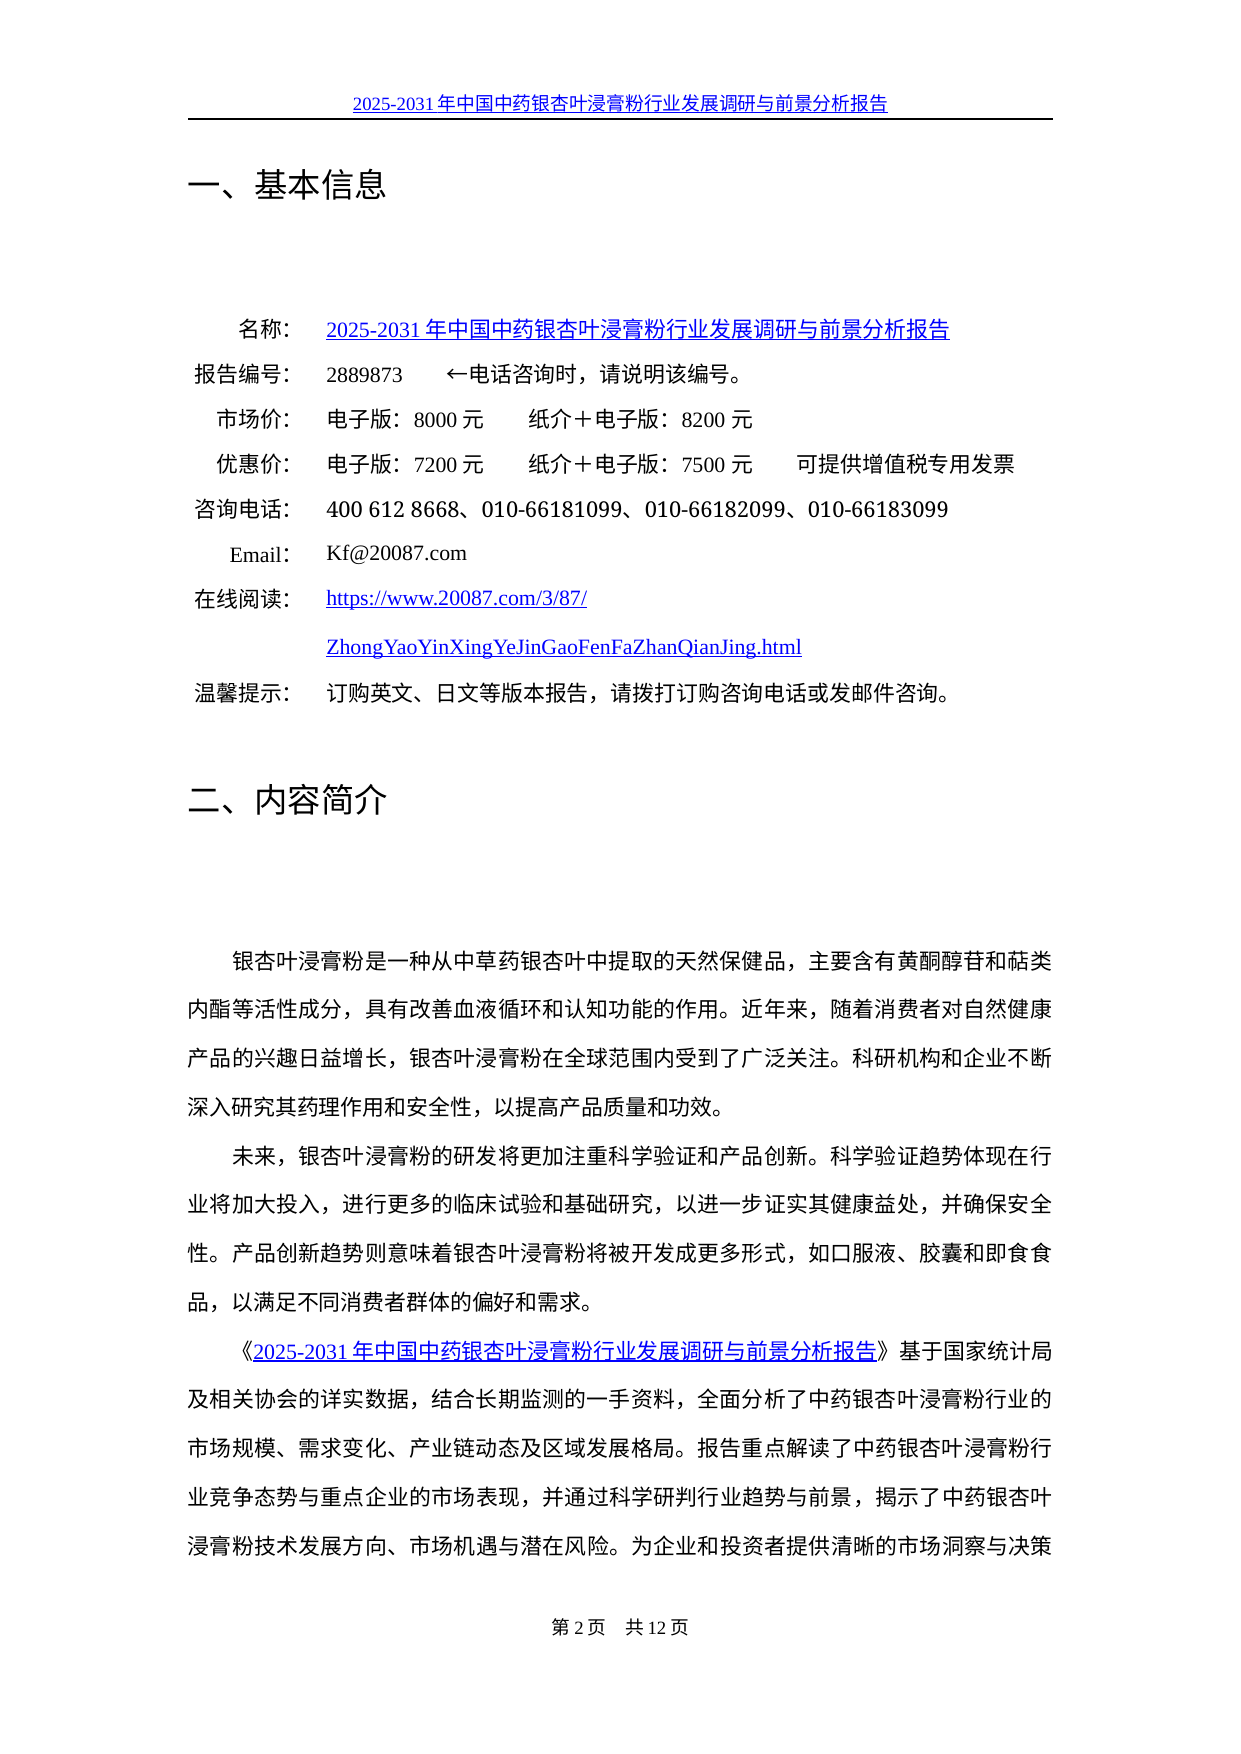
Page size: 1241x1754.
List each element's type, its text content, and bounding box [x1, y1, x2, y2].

title 一、基本信息 [187, 150, 1053, 215]
table_cell 在线阅读： [167, 582, 315, 675]
table_cell 400 612 8668、010-66181099、010-66182099、010-66183099 [315, 492, 1073, 537]
table_cell 电子版：8000 元 纸介＋电子版：8200 元 [315, 402, 1073, 447]
table_cell 市场价： [167, 402, 315, 447]
table_cell 咨询电话： [167, 492, 315, 537]
table_cell 温馨提示： [167, 675, 315, 720]
table_cell Kf@20087.com [315, 537, 1073, 582]
table_cell 2889873 ←电话咨询时，请说明该编号。 [315, 357, 1073, 402]
table_cell 订购英文、日文等版本报告，请拨打订购咨询电话或发邮件咨询。 [315, 675, 1073, 720]
table_cell Email： [167, 537, 315, 582]
title 二、内容简介 [187, 766, 1053, 831]
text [187, 943, 1053, 1561]
table_cell 优惠价： [167, 447, 315, 492]
table_cell 报告编号： [167, 357, 315, 402]
table_header 2025-2031年中国中药银杏叶浸膏粉行业发展调研与前景分析报告 [315, 312, 1073, 357]
table_header 名称： [167, 312, 315, 357]
table_cell [315, 582, 1073, 675]
table_cell 电子版：7200 元 纸介＋电子版：7500 元 可提供增值税专用发票 [315, 447, 1073, 492]
